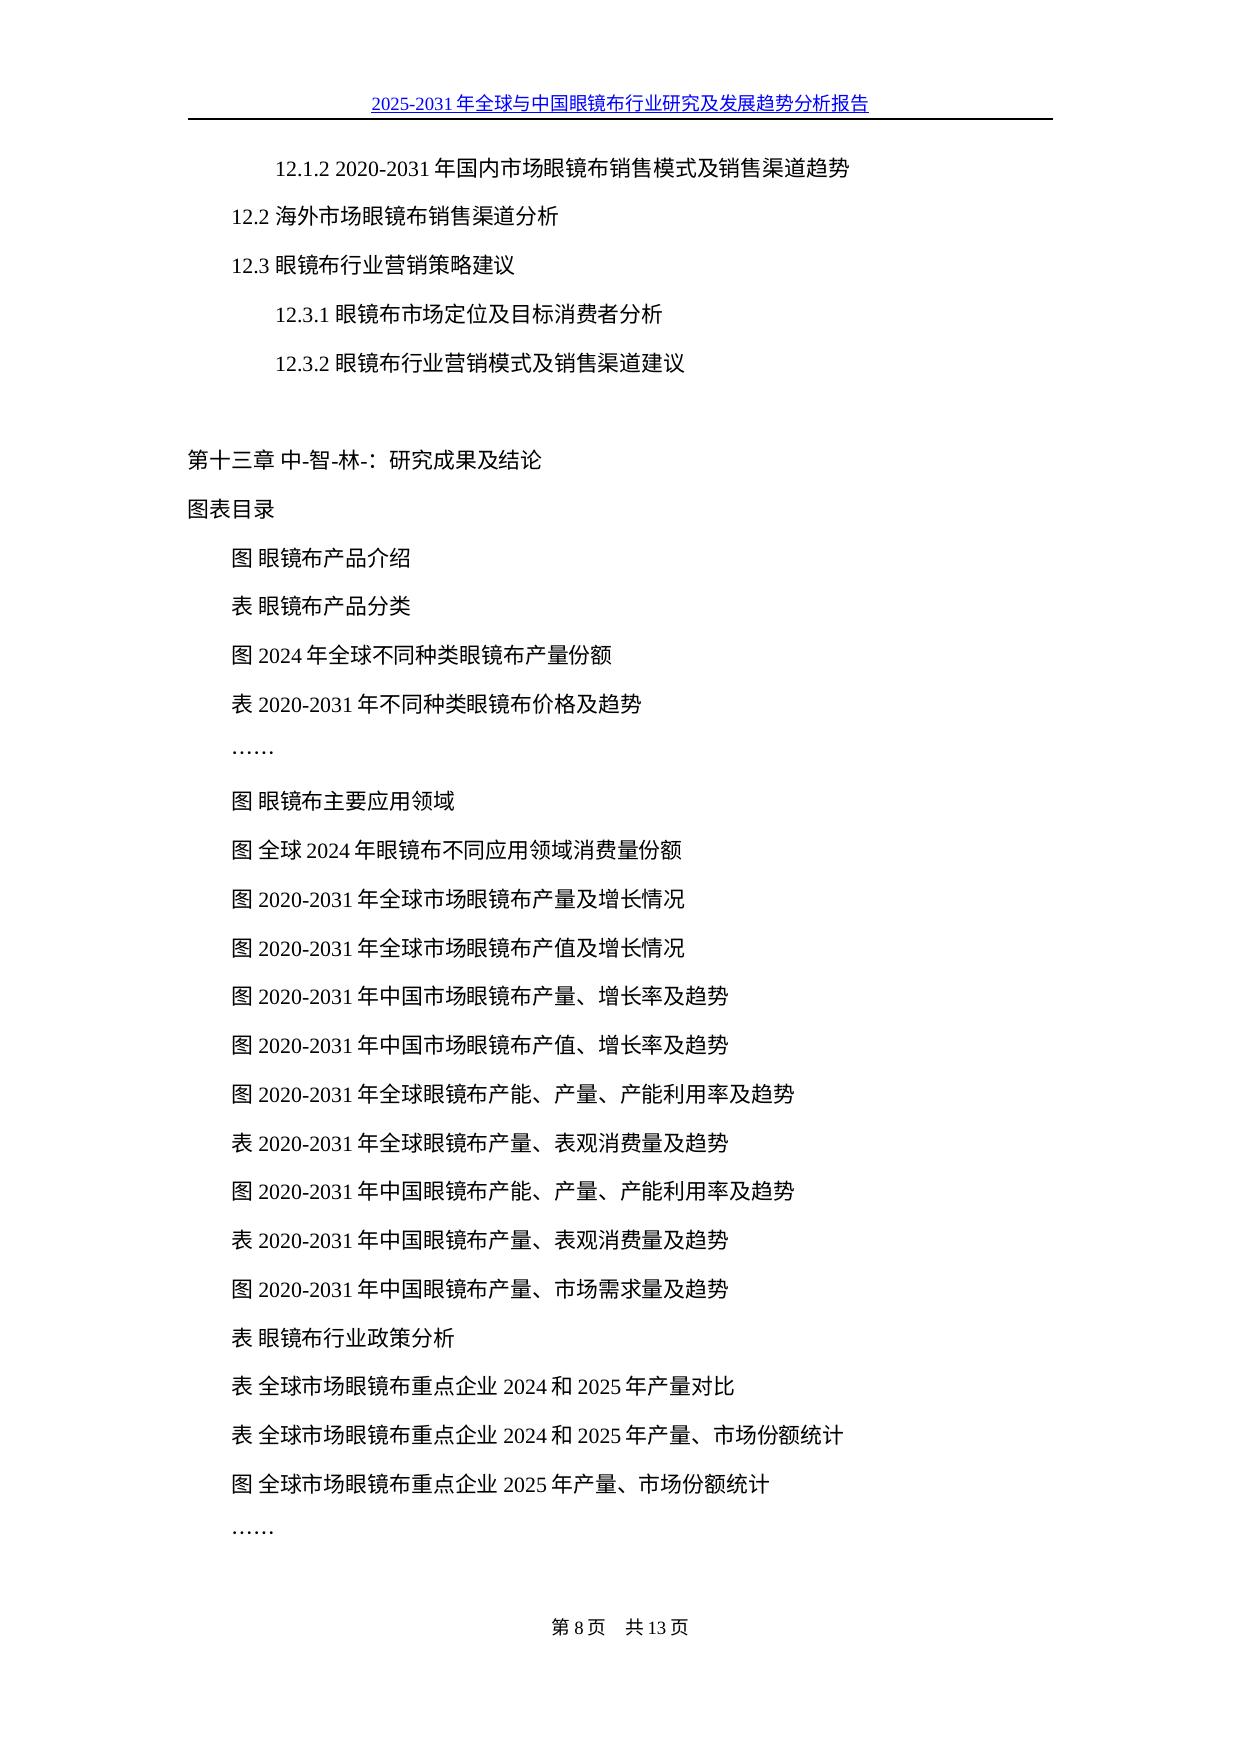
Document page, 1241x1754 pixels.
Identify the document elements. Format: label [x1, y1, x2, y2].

text [187, 150, 1053, 1548]
